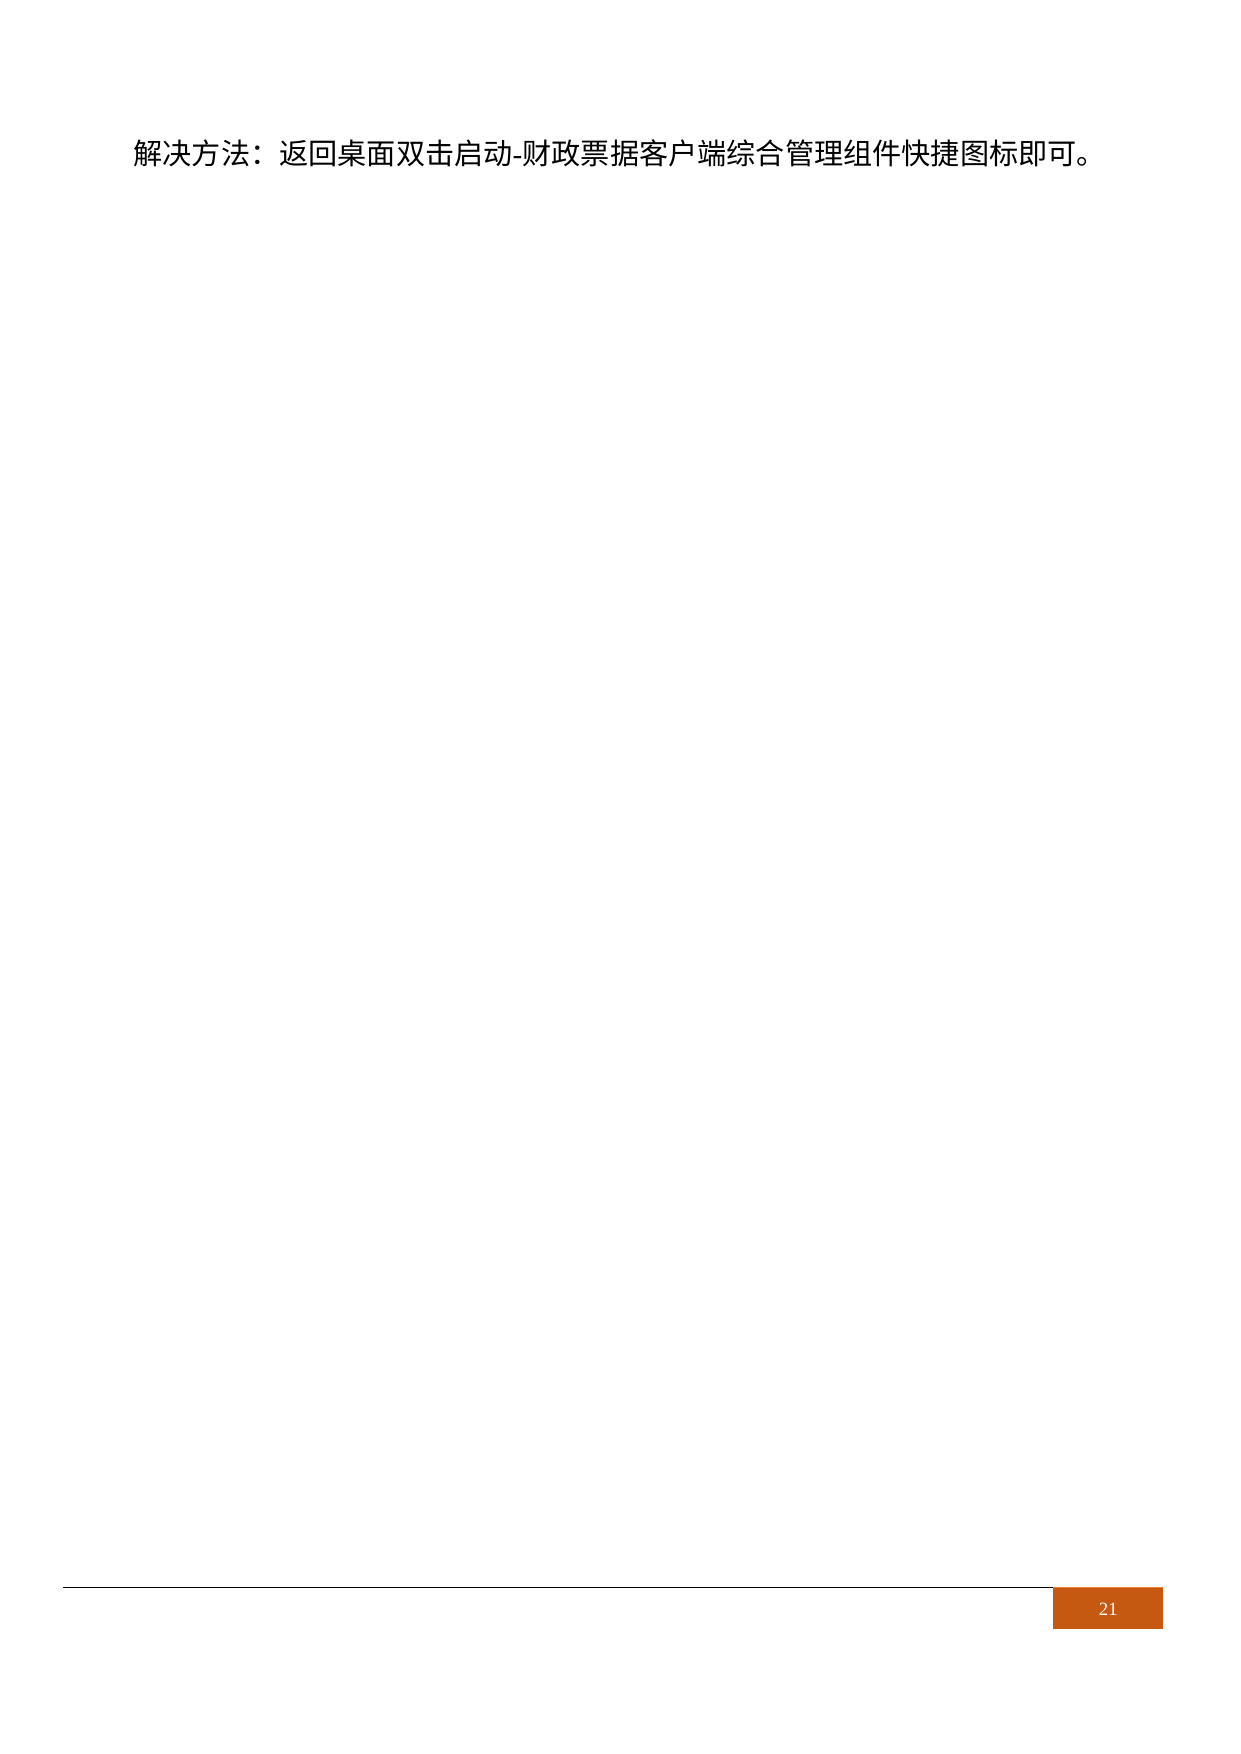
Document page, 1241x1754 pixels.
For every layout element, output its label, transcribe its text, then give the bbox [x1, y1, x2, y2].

text 解决方法：返回桌面双击启动-财政票据客户端综合管理组件快捷图标即可。 [75, 119, 1165, 184]
